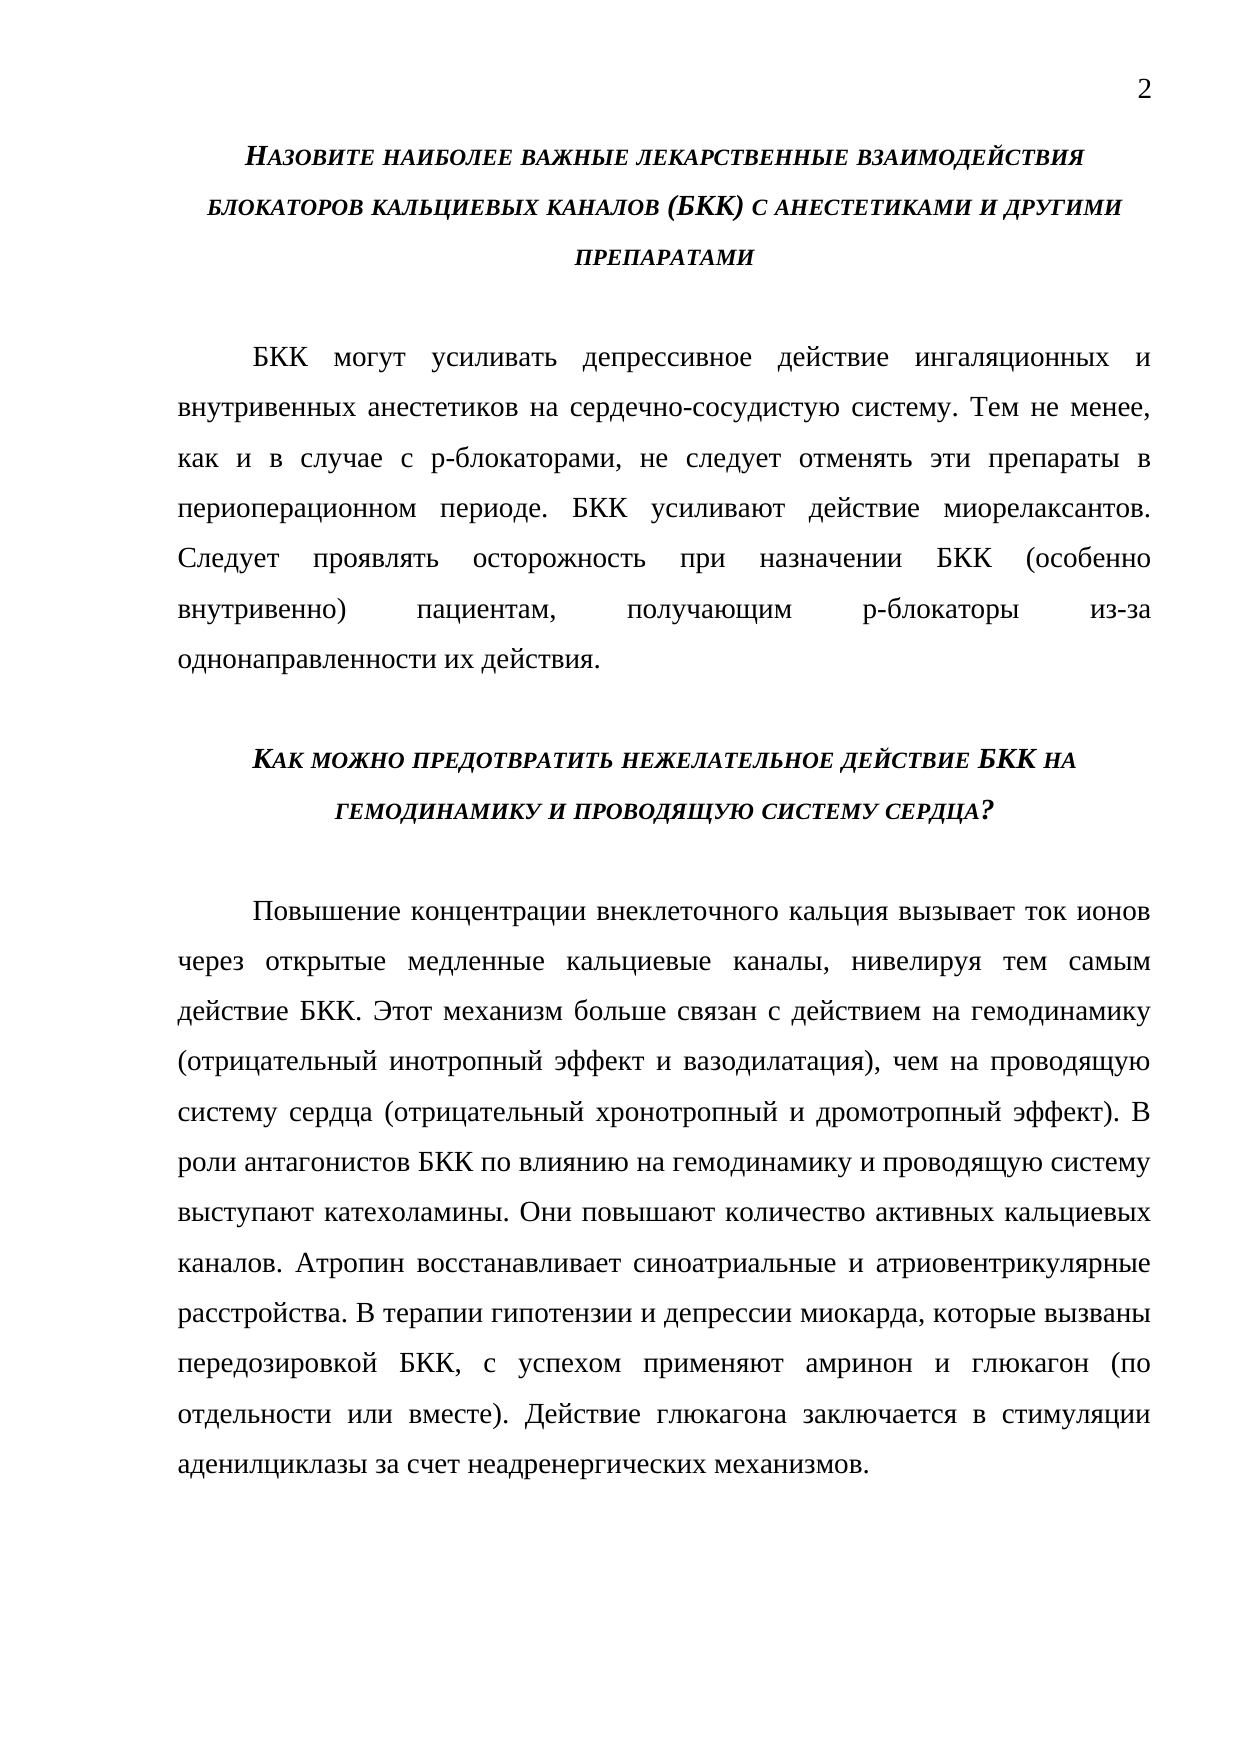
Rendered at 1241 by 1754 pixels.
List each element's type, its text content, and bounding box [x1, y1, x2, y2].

text Повышение концентрации внеклеточного кальция вызывает ток ионов через открытые медленные кальциевые каналы, нивелируя тем самым действие БКК. Этот механизм больше связан с действием на гемодинамику (отрицательный инотропный эффект и вазодилатация), чем на проводящую систему сердца (отрицательный хронотропный и дромотропный эффект). В роли антагонистов БКК по влиянию на гемодинамику и проводящую систему выступают катехоламины. Они повышают количество активных кальциевых каналов. Атропин восстанавливает синоатриальные и атриовентрикулярные расстройства. В терапии гипотензии и депрессии миокарда, которые вызваны передозировкой БКК, с успехом применяют амринон и глюкагон (по отдельности или вместе). Действие глюкагона заключается в стимуляции аденилциклазы за счет неадренергических механизмов. [177, 893, 1152, 1479]
subtitle Как можно предотвратить нежелательное действие БКК на гемодинамику и проводящую систему сердца? [177, 742, 1152, 826]
text БКК могут усиливать депрессивное действие ингаляционных и внутривенных анестетиков на сердечно-сосудистую систему. Тем не менее, как и в случае с р-блокаторами, не следует отменять эти препараты в периоперационном периоде. БКК усиливают действие миорелаксантов. Следует проявлять осторожность при назначении БКК (особенно внутривенно) пациентам, получающим р-блокаторы из-за однонаправленности их действия. [177, 339, 1152, 674]
subtitle Назовите наиболее важные лекарственные взаимодействия блокаторов кальциевых каналов (БКК) с анестетиками и другими препаратами [177, 138, 1152, 272]
